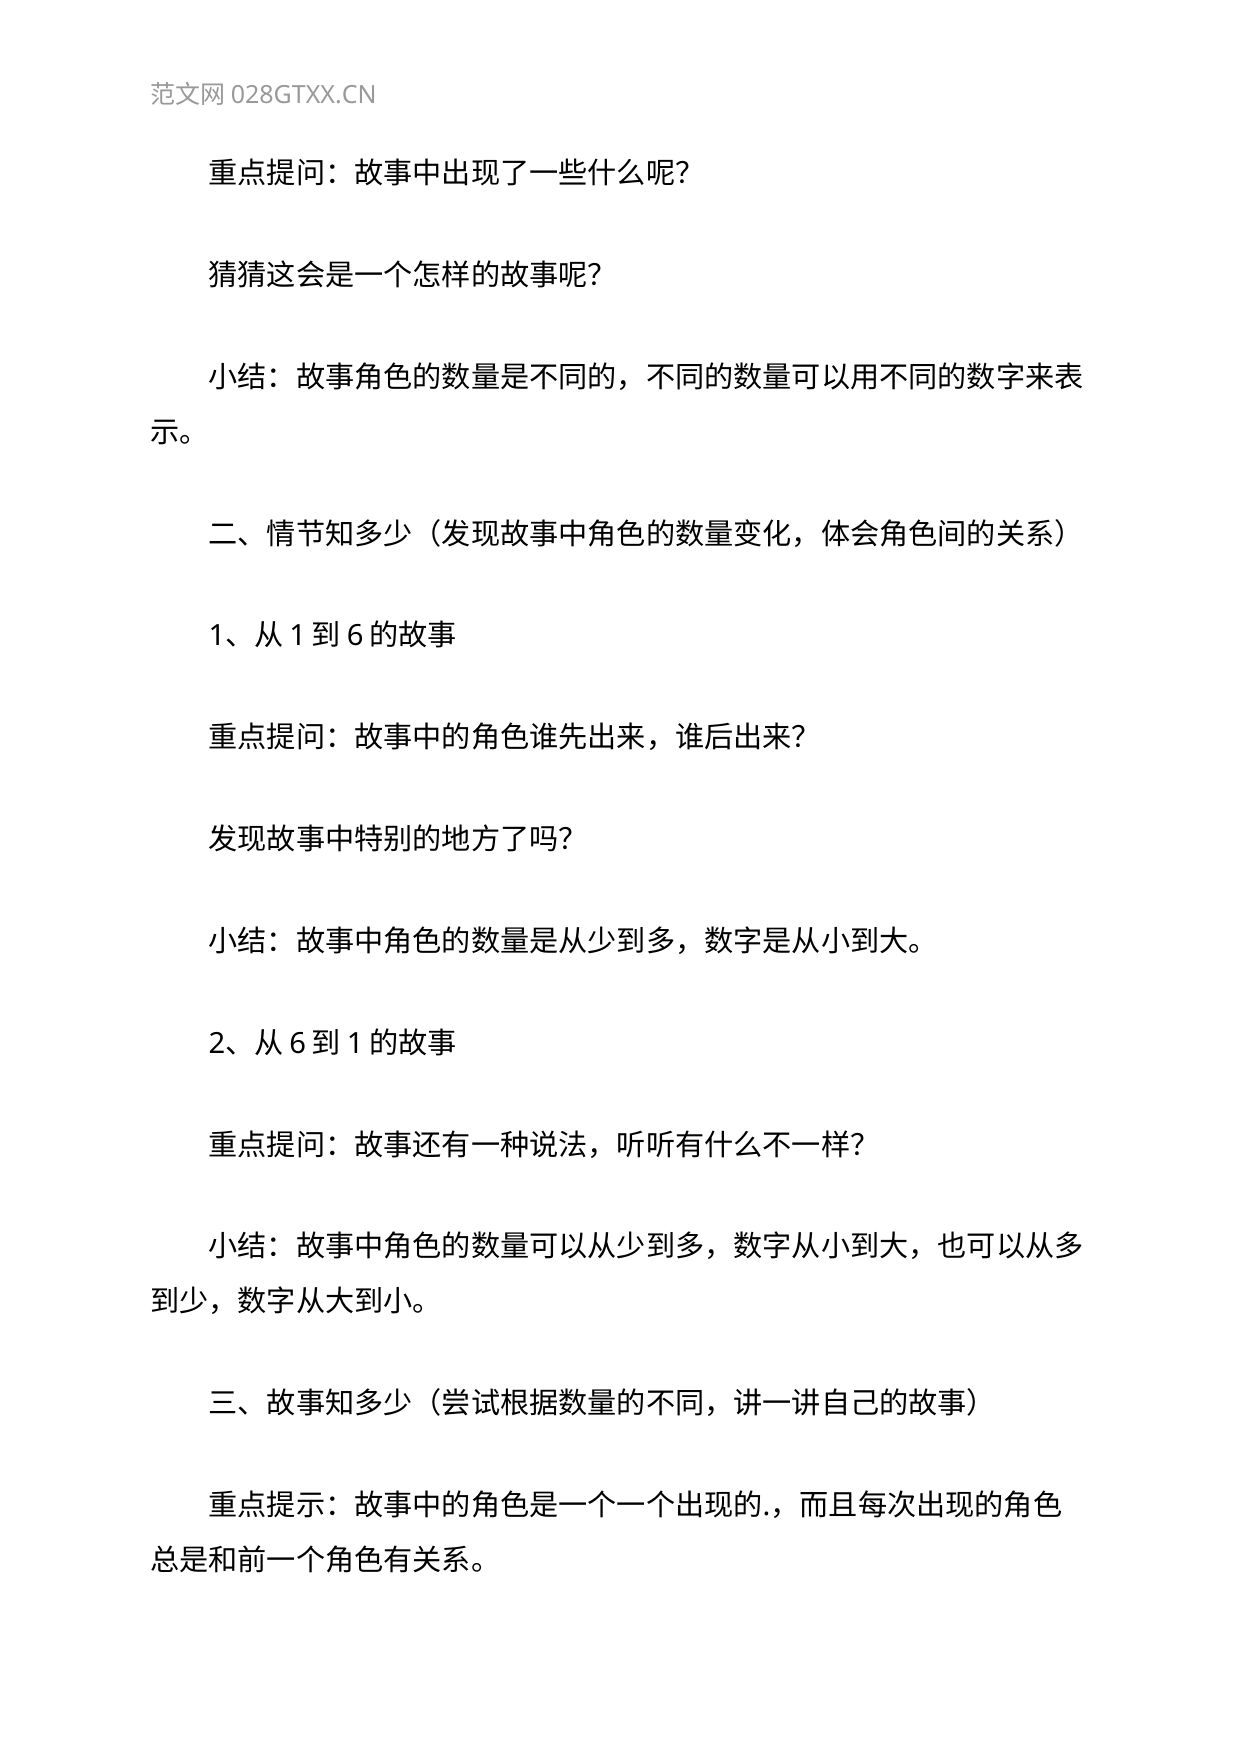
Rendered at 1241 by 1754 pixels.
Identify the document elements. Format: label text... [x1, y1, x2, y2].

text 三、故事知多少（尝试根据数量的不同，讲一讲自己的故事） [150, 1380, 1090, 1422]
text 小结：故事角色的数量是不同的，不同的数量可以用不同的数字来表示。 [150, 353, 1090, 451]
text 重点提问：故事中出现了一些什么呢？ [150, 150, 1090, 192]
text 1、从1到6的故事 [150, 612, 1090, 654]
text 重点提问：故事还有一种说法，听听有什么不一样？ [150, 1121, 1090, 1163]
text 小结：故事中角色的数量是从少到多，数字是从小到大。 [150, 917, 1090, 960]
text 发现故事中特别的地方了吗？ [150, 816, 1090, 858]
text 二、情节知多少（发现故事中角色的数量变化，体会角色间的关系） [150, 510, 1090, 552]
text 重点提示：故事中的角色是一个一个出现的.，而且每次出现的角色总是和前一个角色有关系。 [150, 1481, 1090, 1579]
text 重点提问：故事中的角色谁先出来，谁后出来？ [150, 714, 1090, 756]
text 2、从6到1的故事 [150, 1019, 1090, 1062]
text 猜猜这会是一个怎样的故事呢？ [150, 252, 1090, 294]
text 小结：故事中角色的数量可以从少到多，数字从小到大，也可以从多到少，数字从大到小。 [150, 1223, 1090, 1320]
